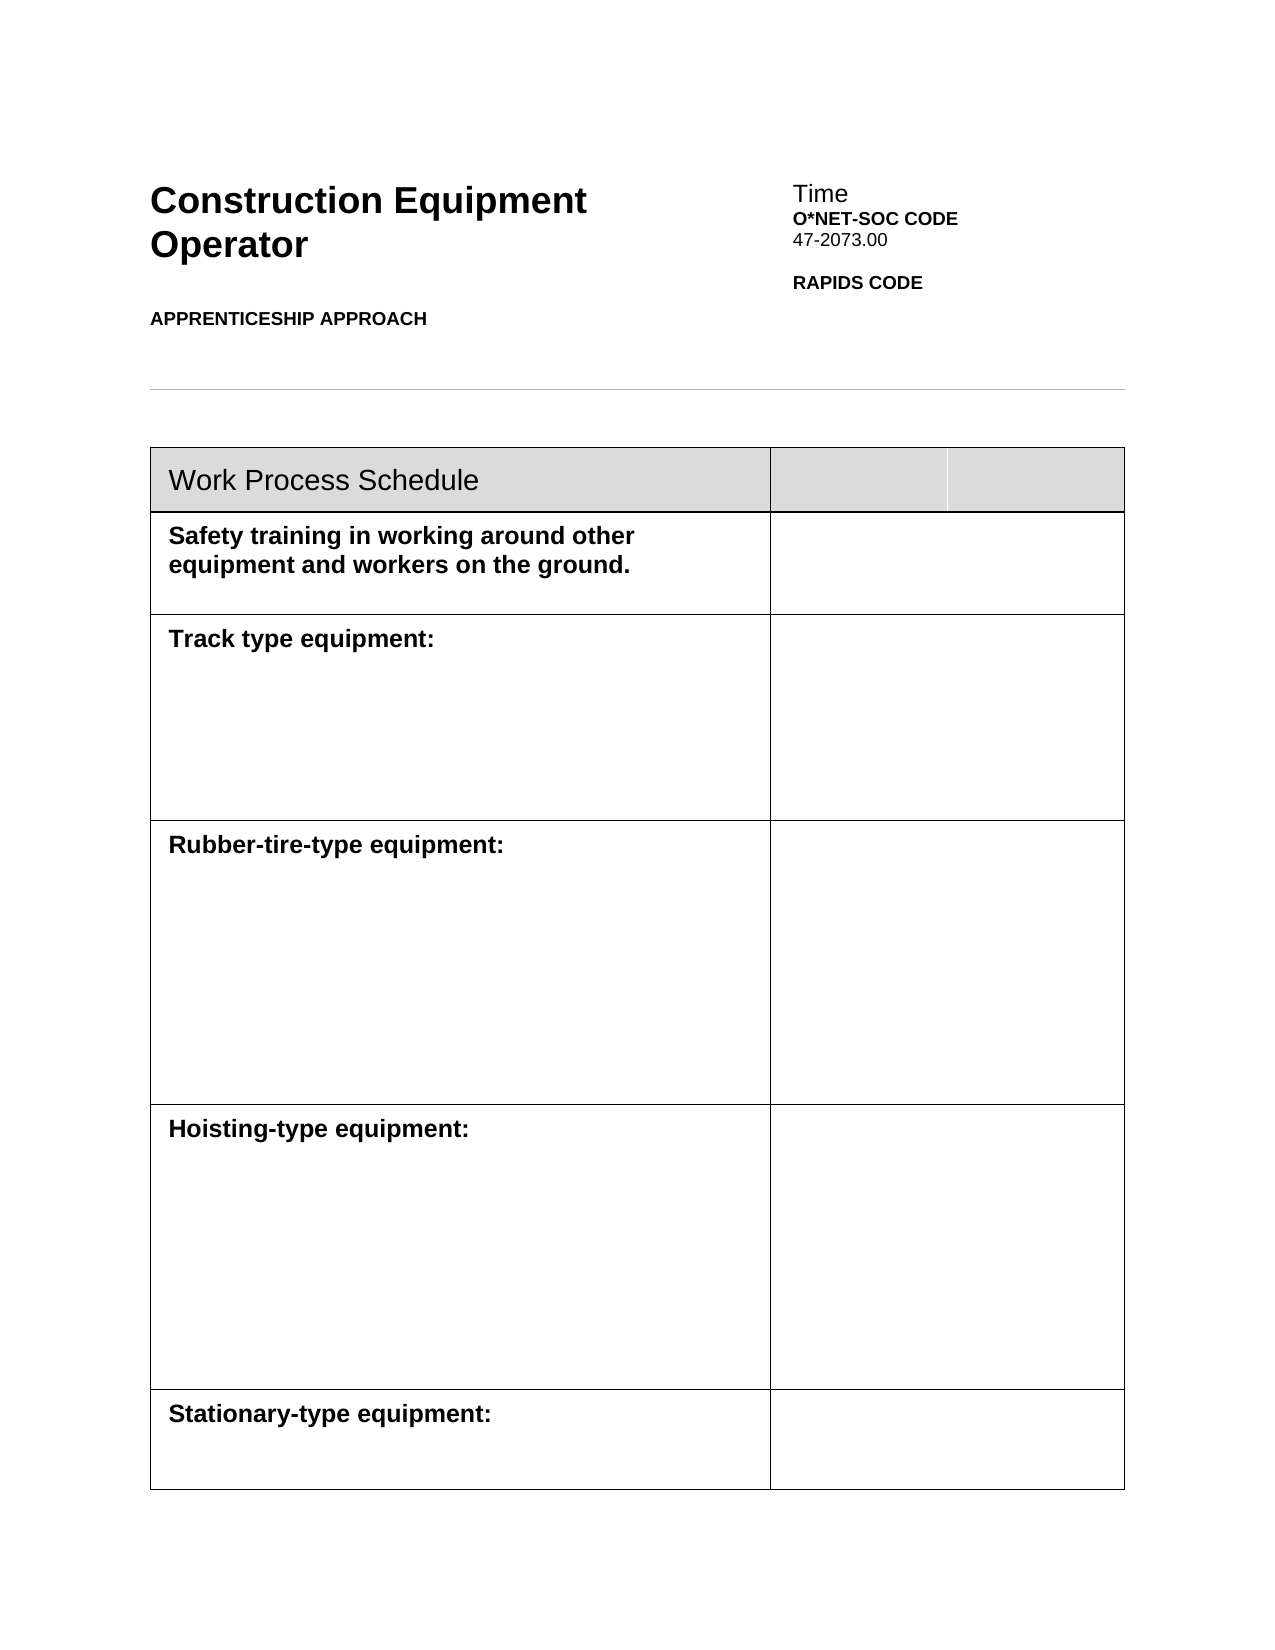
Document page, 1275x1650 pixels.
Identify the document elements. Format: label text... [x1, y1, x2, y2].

table_header [948, 448, 1124, 511]
text APPRENTICESHIP APPROACH [150, 308, 719, 330]
table_cell [771, 513, 947, 614]
table_cell [771, 1105, 947, 1389]
table_cell [948, 615, 1124, 820]
text O*NET-SOC CODE [793, 207, 1125, 229]
table_cell [948, 821, 1124, 1104]
table_cell [771, 821, 947, 1104]
table_cell Track type equipment: Dozers Pushcats Crawler loaders track-type backhoes All types of paving machines Screedman, including CTB machines, tractor-drawn scrapers and track-type trenching equipment. [151, 615, 770, 820]
table_cell [771, 615, 947, 820]
table_header [771, 448, 947, 511]
table_cell [948, 513, 1124, 614]
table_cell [151, 1390, 770, 1489]
table_cell [771, 1390, 947, 1489]
table_cell Safety training in working around other equipment and workers on the ground. [151, 513, 770, 614]
text Time [793, 179, 1125, 207]
table_cell [948, 1105, 1124, 1389]
table_header Work Process Schedule [151, 448, 770, 511]
text RAPIDS CODE [793, 272, 1125, 294]
table_cell Rubber-tire-type equipment: Scrapers Rubber-tire loader Rubber-tire backhoes All compactors Combination backhoe loader Blade Hot roller Rubber-tired trenchers [151, 821, 770, 1104]
text 47-2073.00 [793, 229, 1125, 251]
text Construction Equipment Operator [150, 179, 719, 265]
table_cell Hoisting-type equipment: Cranes (both crawler-mounted and rubber-tire mounted) Derrick hoist Pile driving rigs Power shovels Clamshells Draglines Tower cranes Self-propelled boom-type lifting device [151, 1105, 770, 1389]
table_cell [948, 1390, 1124, 1489]
